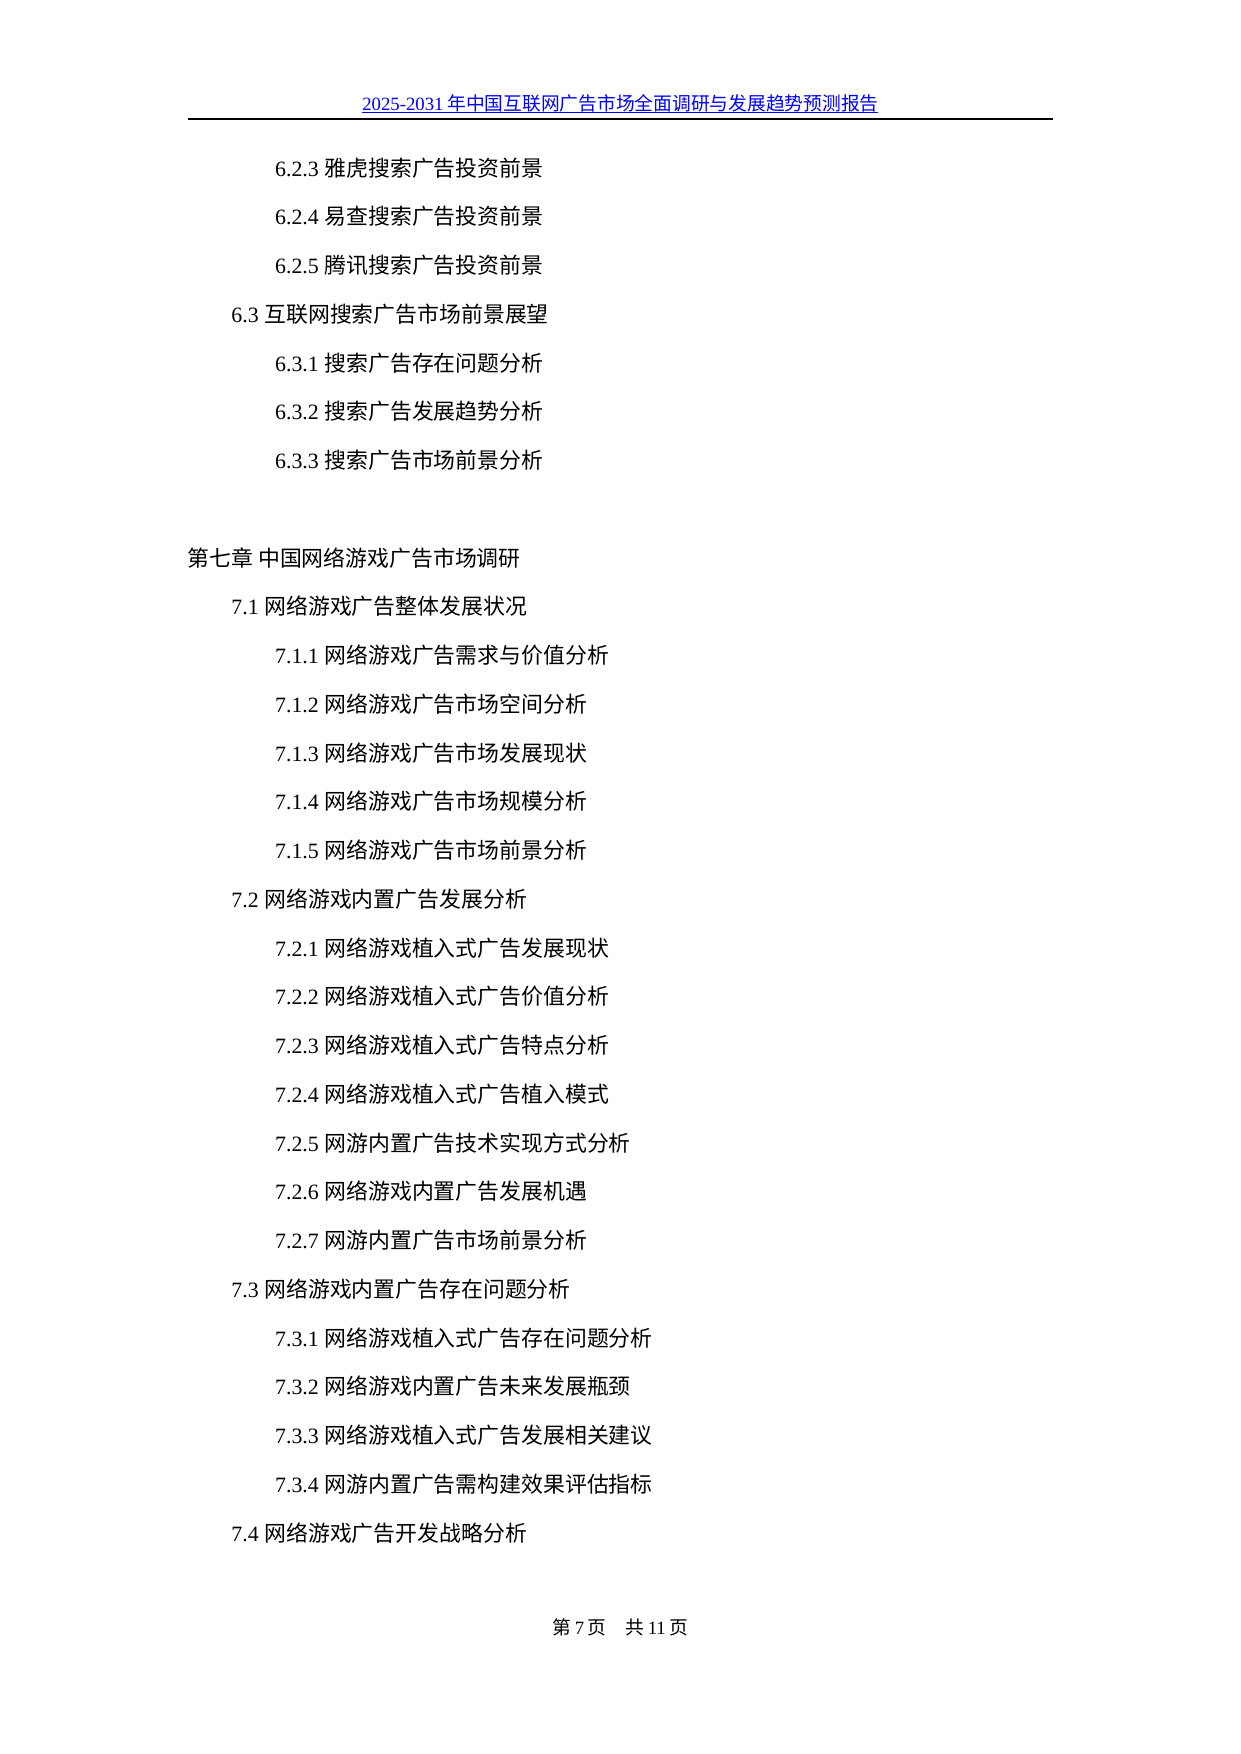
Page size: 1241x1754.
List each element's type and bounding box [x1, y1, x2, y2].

text [187, 150, 1053, 1548]
